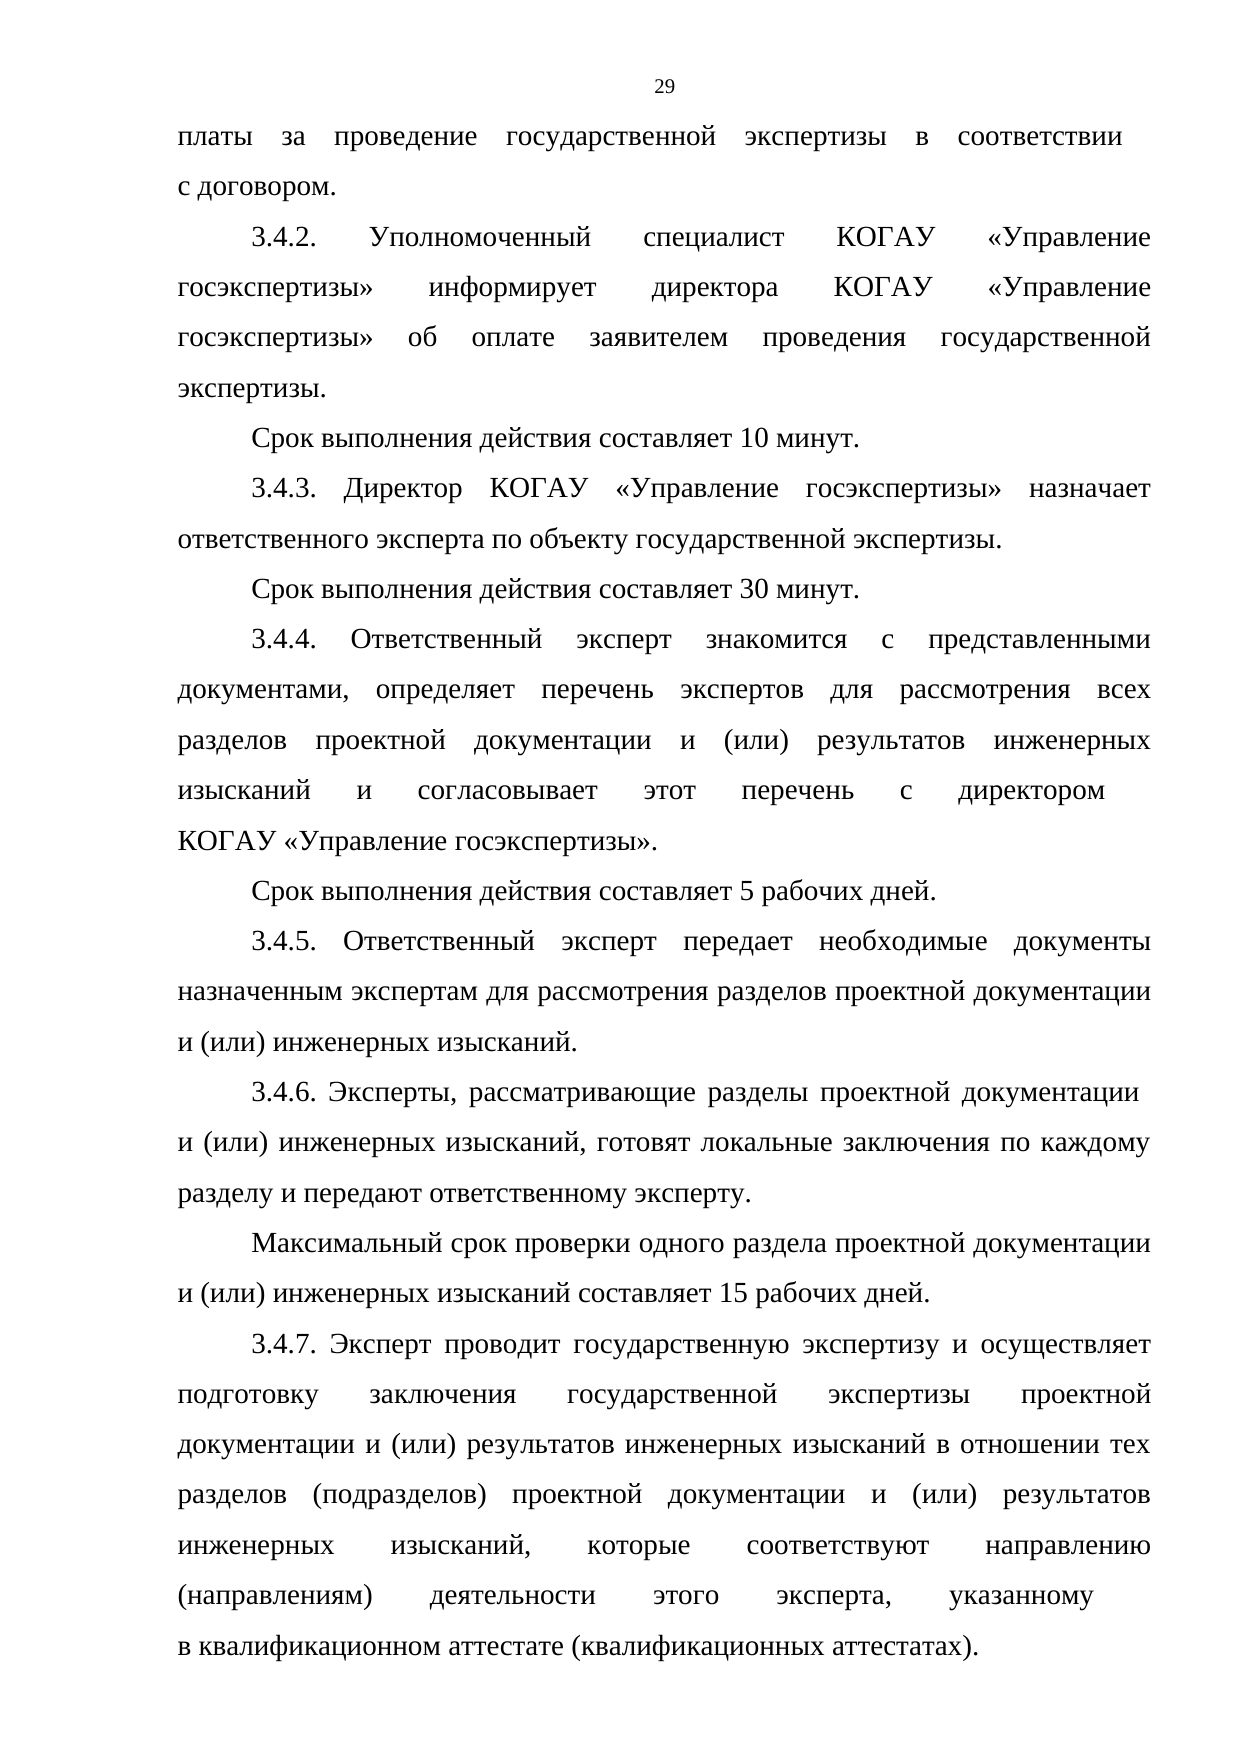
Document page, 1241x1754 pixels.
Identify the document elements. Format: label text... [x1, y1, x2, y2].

text Срок выполнения действия составляет 10 минут. [177, 420, 1152, 454]
text Срок выполнения действия составляет 5 рабочих дней. [177, 873, 1152, 906]
text 3.4.4. Ответственный эксперт знакомится с представленными документами, определяет перечень экспертов для рассмотрения всех разделов проектной документации и (или) результатов инженерных изысканий и согласовывает этот перечень с директором КОГАУ «Управление госэкспертизы». [177, 621, 1152, 856]
text 3.4.3. Директор КОГАУ «Управление госэкспертизы» назначает ответственного эксперта по объекту государственной экспертизы. [177, 470, 1152, 554]
text 3.4.5. Ответственный эксперт передает необходимые документы назначенным экспертам для рассмотрения разделов проектной документации и (или) инженерных изысканий. [177, 923, 1152, 1057]
text 3.4.7. Эксперт проводит государственную экспертизу и осуществляет подготовку заключения государственной экспертизы проектной документации и (или) результатов инженерных изысканий в отношении тех разделов (подразделов) проектной документации и (или) результатов инженерных изысканий, которые соответствуют направлению (направлениям) деятельности этого эксперта, указанному в квалификационном аттестате (квалификационных аттестатах). [177, 1326, 1152, 1661]
text Максимальный срок проверки одного раздела проектной документации и (или) инженерных изысканий составляет 15 рабочих дней. [177, 1225, 1152, 1309]
text 3.4.6. Эксперты, рассматривающие разделы проектной документации и (или) инженерных изысканий, готовят локальные заключения по каждому разделу и передают ответственному эксперту. [177, 1074, 1152, 1208]
text 3.4.2. Уполномоченный специалист КОГАУ «Управление госэкспертизы» информирует директора КОГАУ «Управление госэкспертизы» об оплате заявителем проведения государственной экспертизы. [177, 219, 1152, 403]
text Срок выполнения действия составляет 30 минут. [177, 571, 1152, 604]
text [177, 118, 1152, 202]
